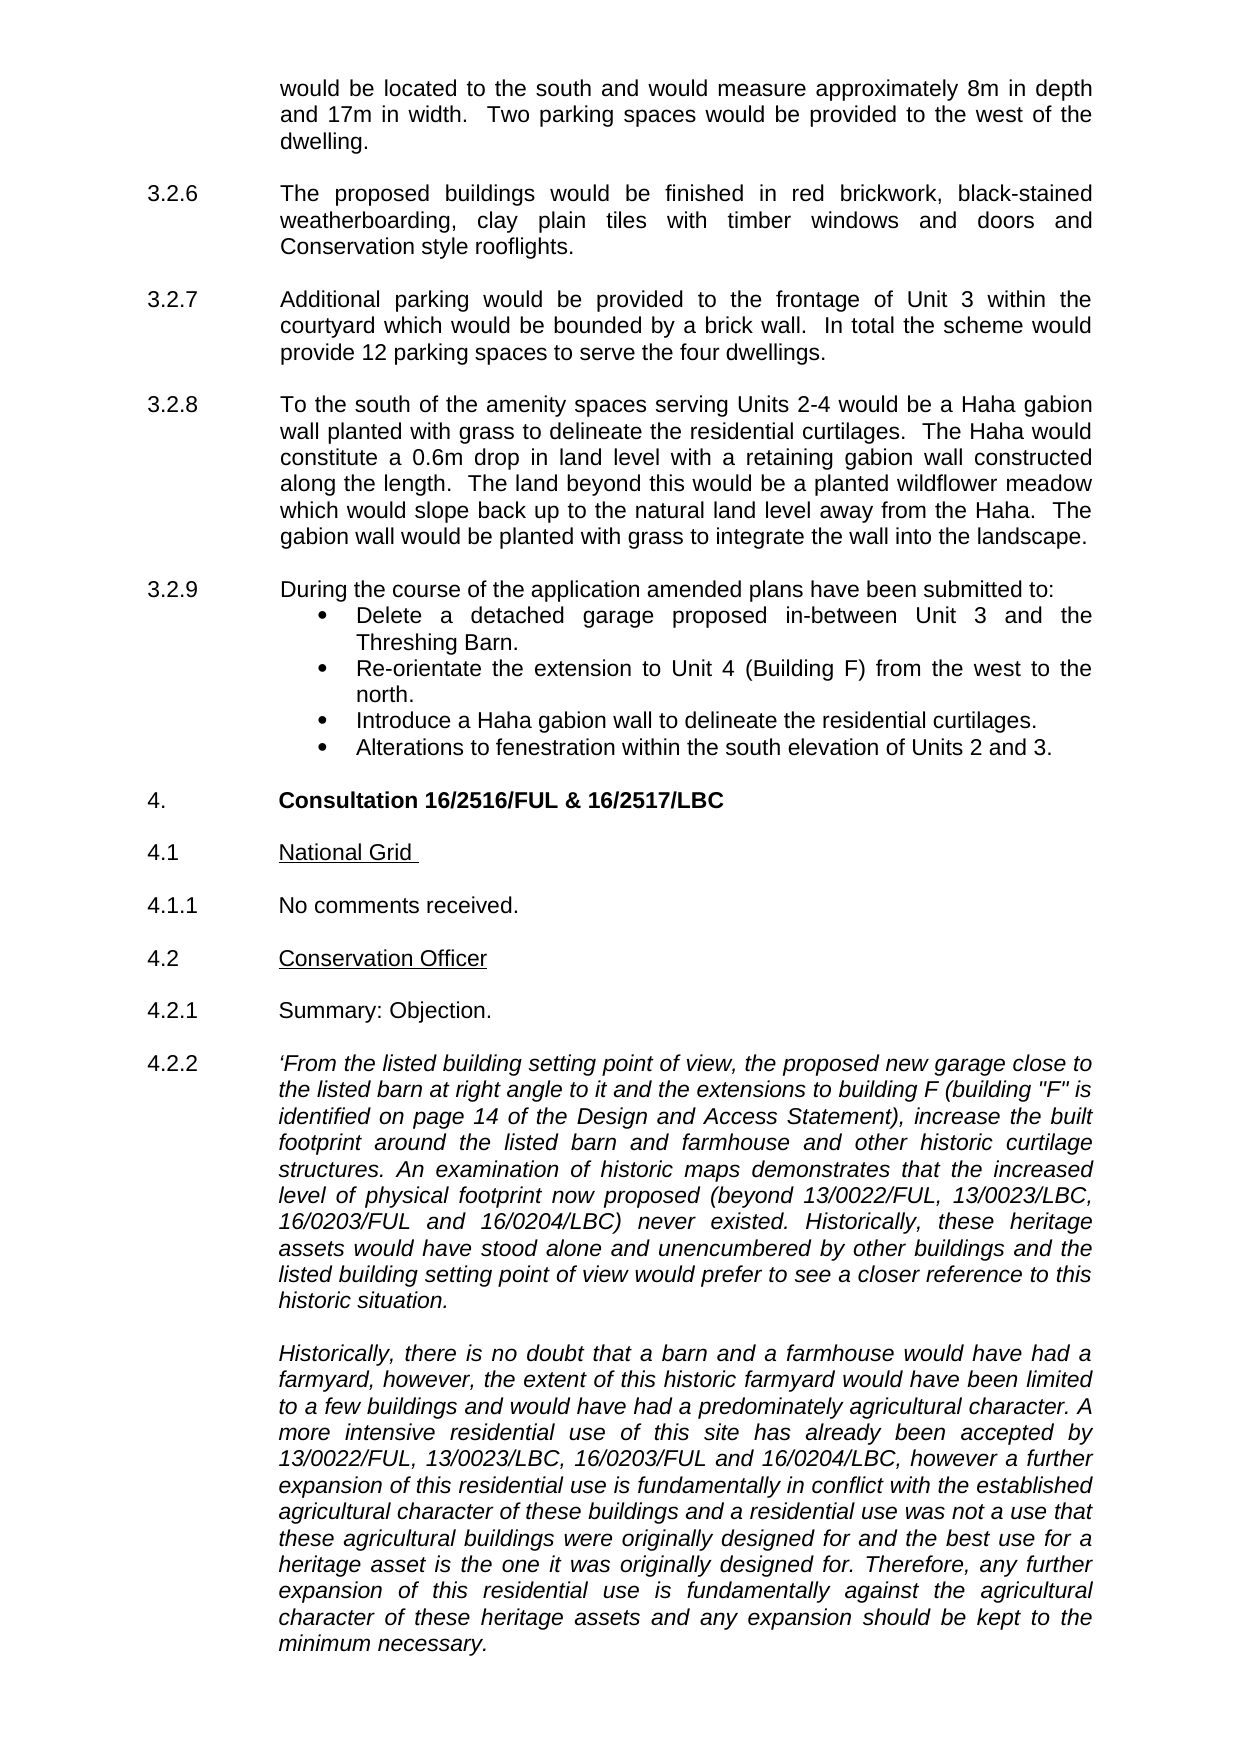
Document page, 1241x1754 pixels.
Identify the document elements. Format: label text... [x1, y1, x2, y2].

text 4.2 Conservation Officer [147, 945, 1093, 971]
text 4.1 National Grid [147, 839, 1093, 866]
text Historically, there is no doubt that a barn and a farmhouse would have had a farmyard, however, the extent of this historic farmyard would have been limited to a few buildings and would have had a predominately agricultural character. A more intensive residential use of this site has already been accepted by 13/0022/FUL, 13/0023/LBC, 16/0203/FUL and 16/0204/LBC, however a further expansion of this residential use is fundamentally in conflict with the established agricultural character of these buildings and a residential use was not a use that these agricultural buildings were originally designed for and the best use for a heritage asset is the one it was originally designed for. Therefore, any further expansion of this residential use is fundamentally against the agricultural character of these heritage assets and any expansion should be kept to the minimum necessary. [278, 1340, 1093, 1656]
list Alterations to fenestration within the south elevation of Units 2 and 3. [318, 734, 1093, 760]
text 4.2.2 ‘From the listed building setting point of view, the proposed new garage close to the listed barn at right angle to it and the extensions to building F (building "F" is identified on page 14 of the Design and Access Statement), increase the built footprint around the listed barn and farmhouse and other historic curtilage structures. An examination of historic maps demonstrates that the increased level of physical footprint now proposed (beyond 13/0022/FUL, 13/0023/LBC, 16/0203/FUL and 16/0204/LBC) never existed. Historically, these heritage assets would have stood alone and unencumbered by other buildings and the listed building setting point of view would prefer to see a closer reference to this historic situation. [147, 1050, 1093, 1314]
text 4. Consultation 16/2516/FUL & 16/2517/LBC [147, 787, 1093, 813]
list Delete a detached garage proposed in-between Unit 3 and the Threshing Barn. [318, 602, 1093, 655]
text 3.2.7 Additional parking would be provided to the frontage of Unit 3 within the courtyard which would be bounded by a brick wall. In total the scheme would provide 12 parking spaces to serve the four dwellings. [147, 286, 1093, 365]
list Re-orientate the extension to Unit 4 (Building F) from the west to the north. [318, 655, 1093, 707]
text 3.2.8 To the south of the amenity spaces serving Units 2-4 would be a Haha gabion wall planted with grass to delineate the residential curtilages. The Haha would constitute a 0.6m drop in land level with a retaining gabion wall constructed along the length. The land beyond this would be a planted wildflower meadow which would slope back up to the natural land level away from the Haha. The gabion wall would be planted with grass to integrate the wall into the landscape. [147, 391, 1093, 549]
text 3.2.6 The proposed buildings would be finished in red brickwork, black-stained weatherboarding, clay plain tiles with timber windows and doors and Conservation style rooflights. [147, 180, 1093, 259]
text 3.2.9 During the course of the application amended plans have been submitted to: [147, 576, 1093, 602]
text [147, 75, 1093, 154]
text 4.2.1 Summary: Objection. [147, 997, 1093, 1024]
text 4.1.1 No comments received. [147, 892, 1093, 918]
list Introduce a Haha gabion wall to delineate the residential curtilages. [318, 707, 1093, 734]
